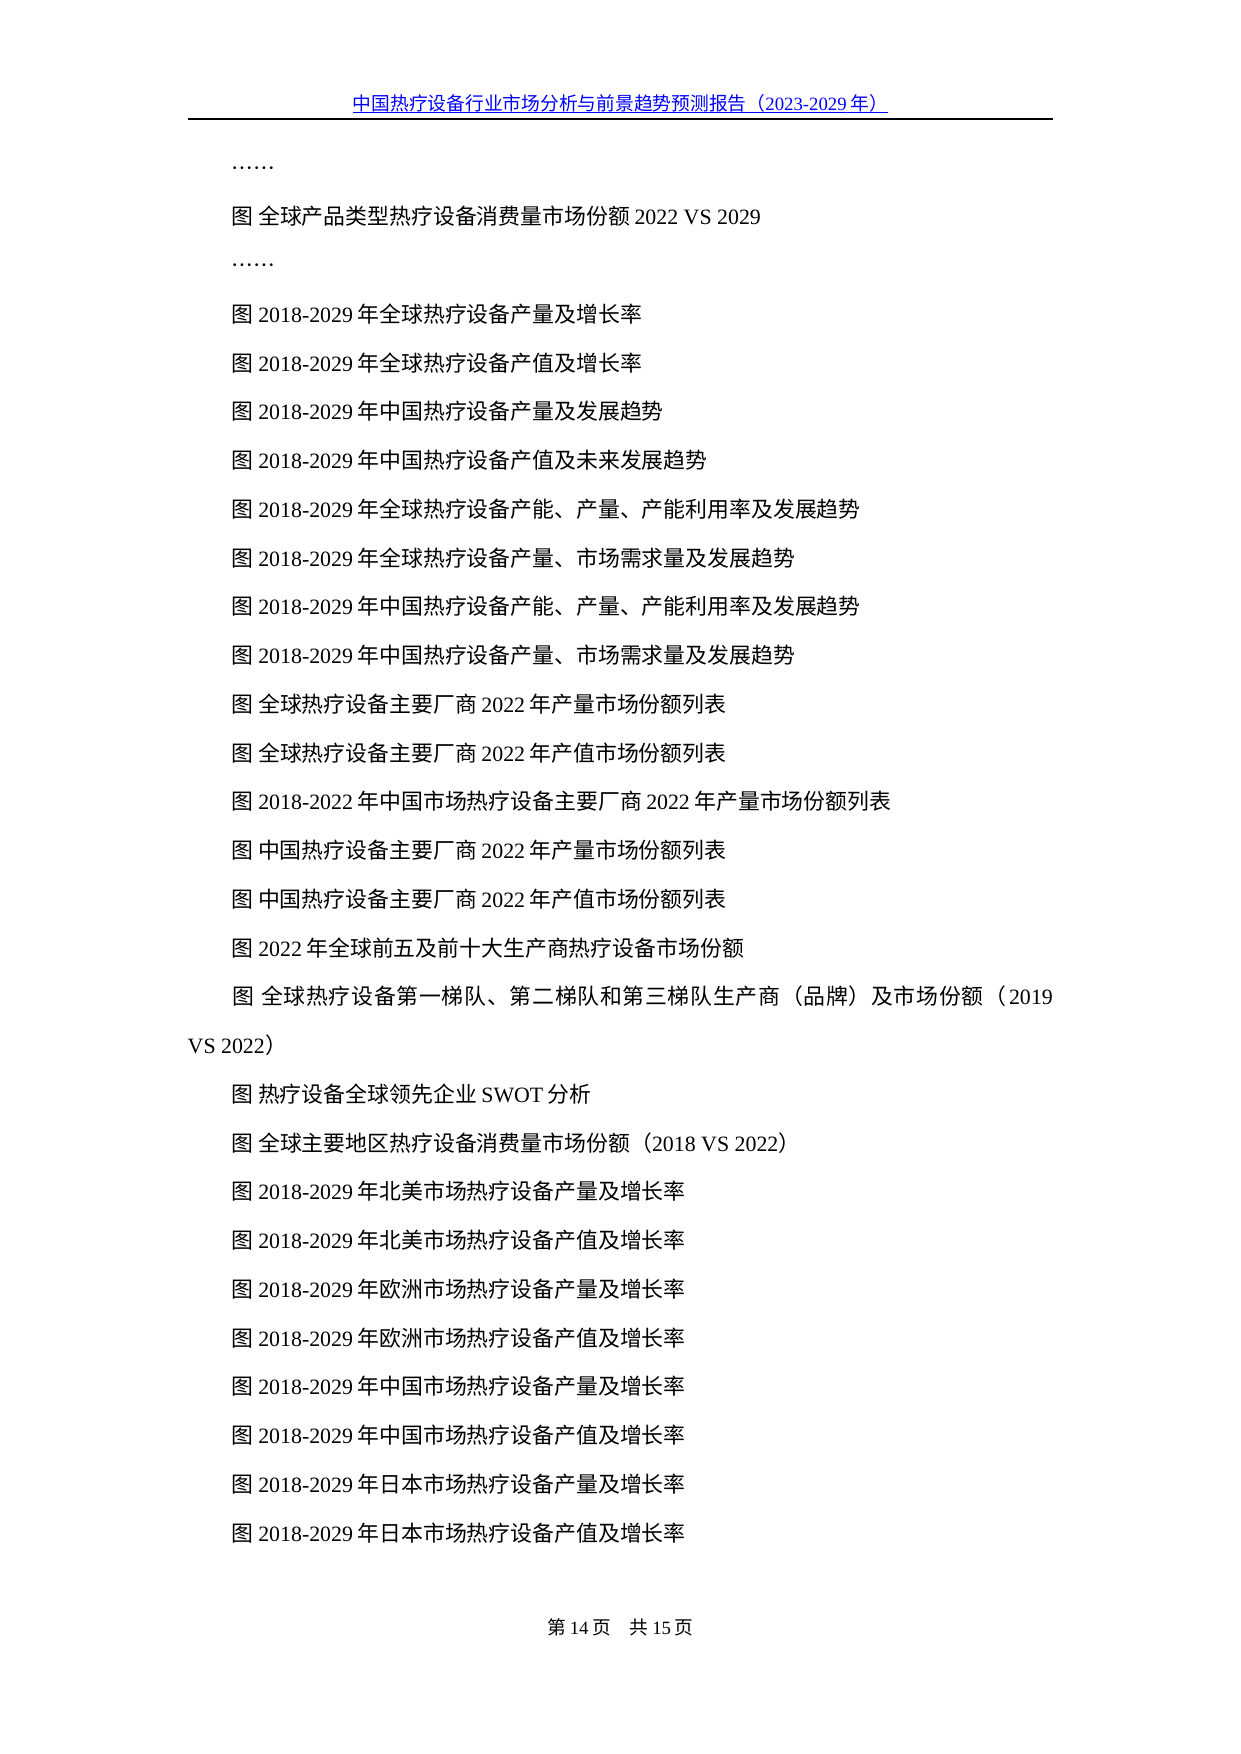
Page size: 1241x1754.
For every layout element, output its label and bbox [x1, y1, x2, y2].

text [187, 150, 1053, 1548]
